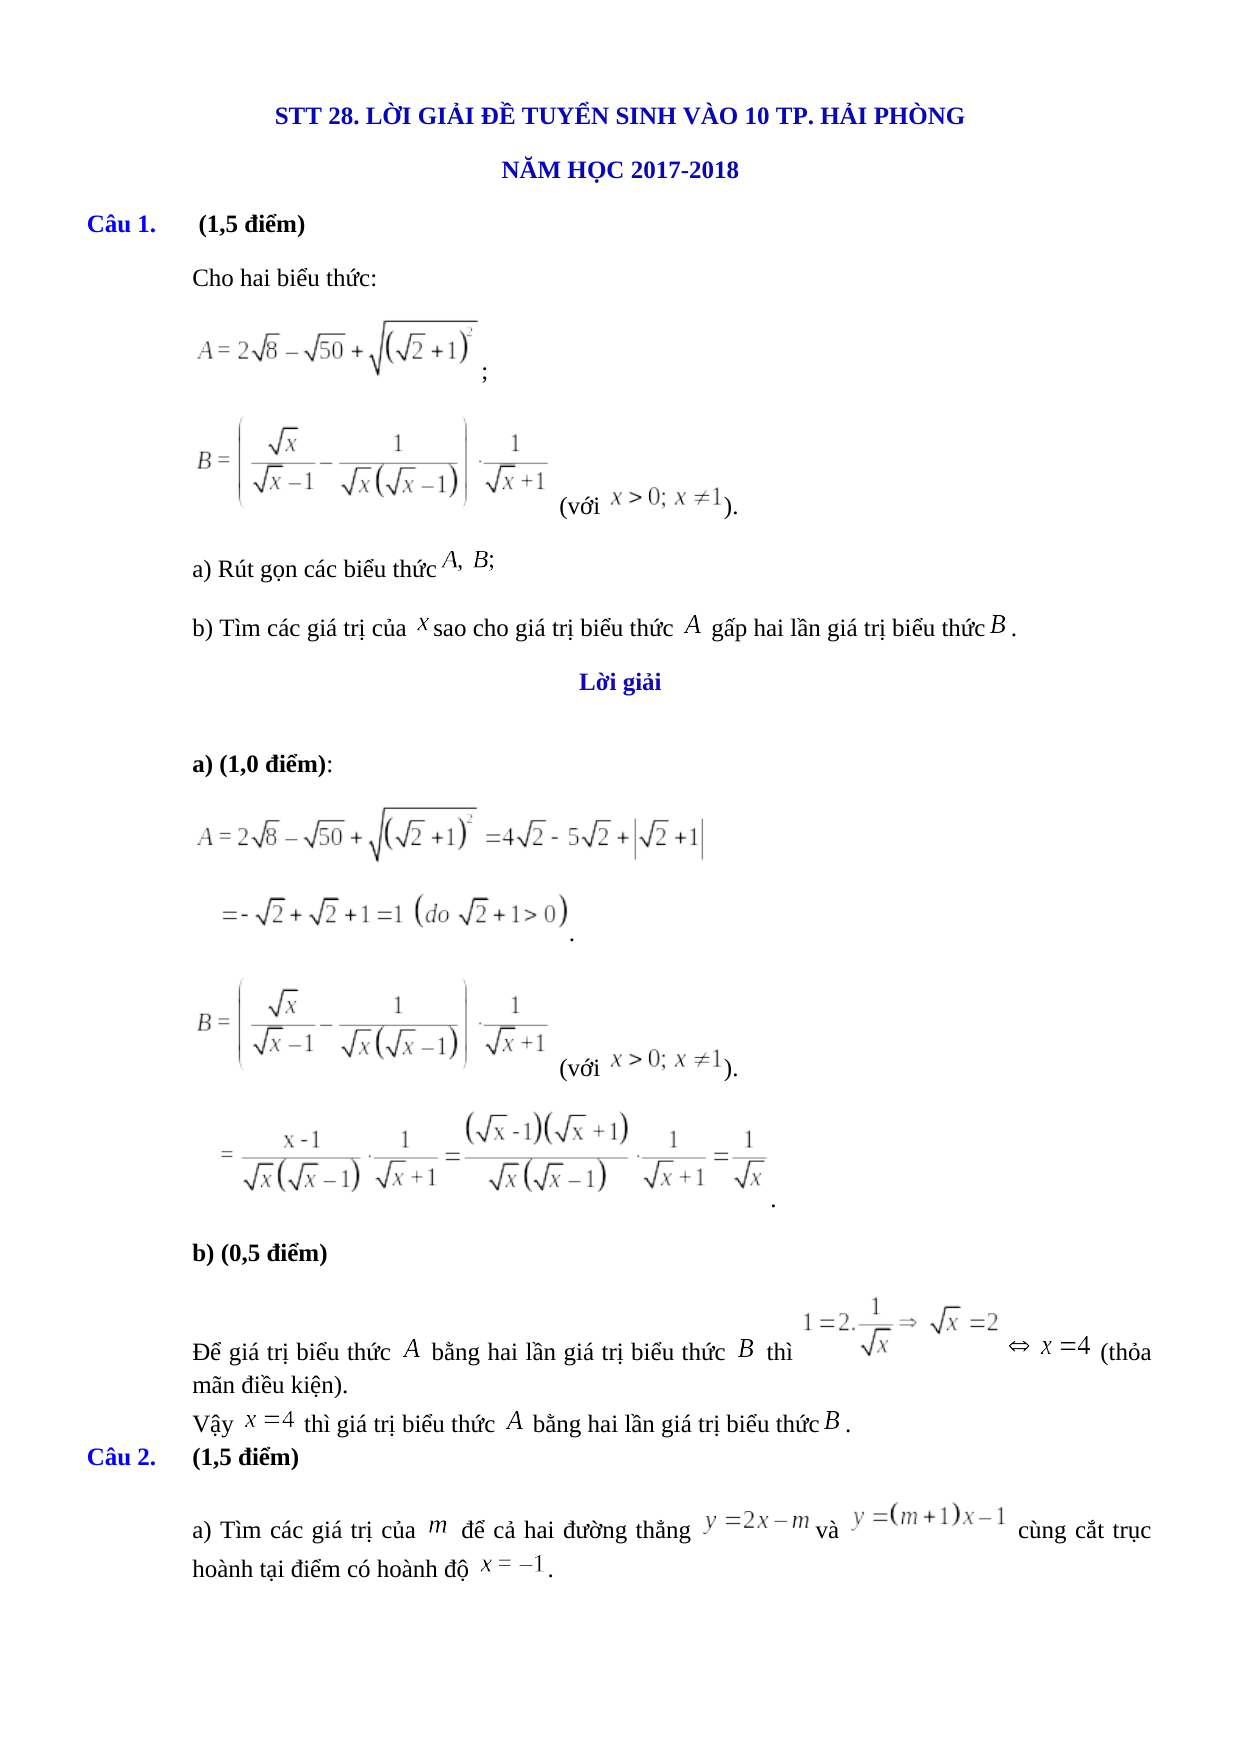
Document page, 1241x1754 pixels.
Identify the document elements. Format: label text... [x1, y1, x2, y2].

list (1,5 điểm) [87, 1442, 1152, 1471]
list (1,5 điểm) [87, 209, 1152, 238]
text a) (1,0 điểm): [89, 749, 1152, 778]
text ; [89, 317, 1152, 384]
text b) (0,5 điểm) [89, 1238, 1152, 1267]
text a) Tìm các giá trị của để cả hai đường thẳng và cùng cắt trục hoành tại điểm có hoành độ . [192, 1496, 1152, 1583]
text (với ). [89, 409, 1152, 520]
text STT 28. LỜI GIẢI ĐỀ TUYỂN SINH VÀO 10 TP. HẢI PHÒNG [89, 101, 1152, 130]
list Vậy thì giá trị biểu thức bằng hai lần giá trị biểu thức. [164, 1403, 1152, 1438]
text . [89, 892, 1152, 947]
list Để giá trị biểu thức bằng hai lần giá trị biểu thức thì (thỏa mãn điều kiện). [192, 1292, 1152, 1399]
text a) Rút gọn các biểu thức [89, 545, 1152, 583]
text Cho hai biểu thức: [89, 263, 1152, 291]
text b) Tìm các giá trị của sao cho giá trị biểu thức gấp hai lần giá trị biểu thức. [89, 608, 1152, 642]
text Lời giải [89, 667, 1152, 696]
text NĂM HỌC 2017-2018 [89, 155, 1152, 184]
text . [89, 1107, 1152, 1213]
text (với ). [89, 972, 1152, 1082]
